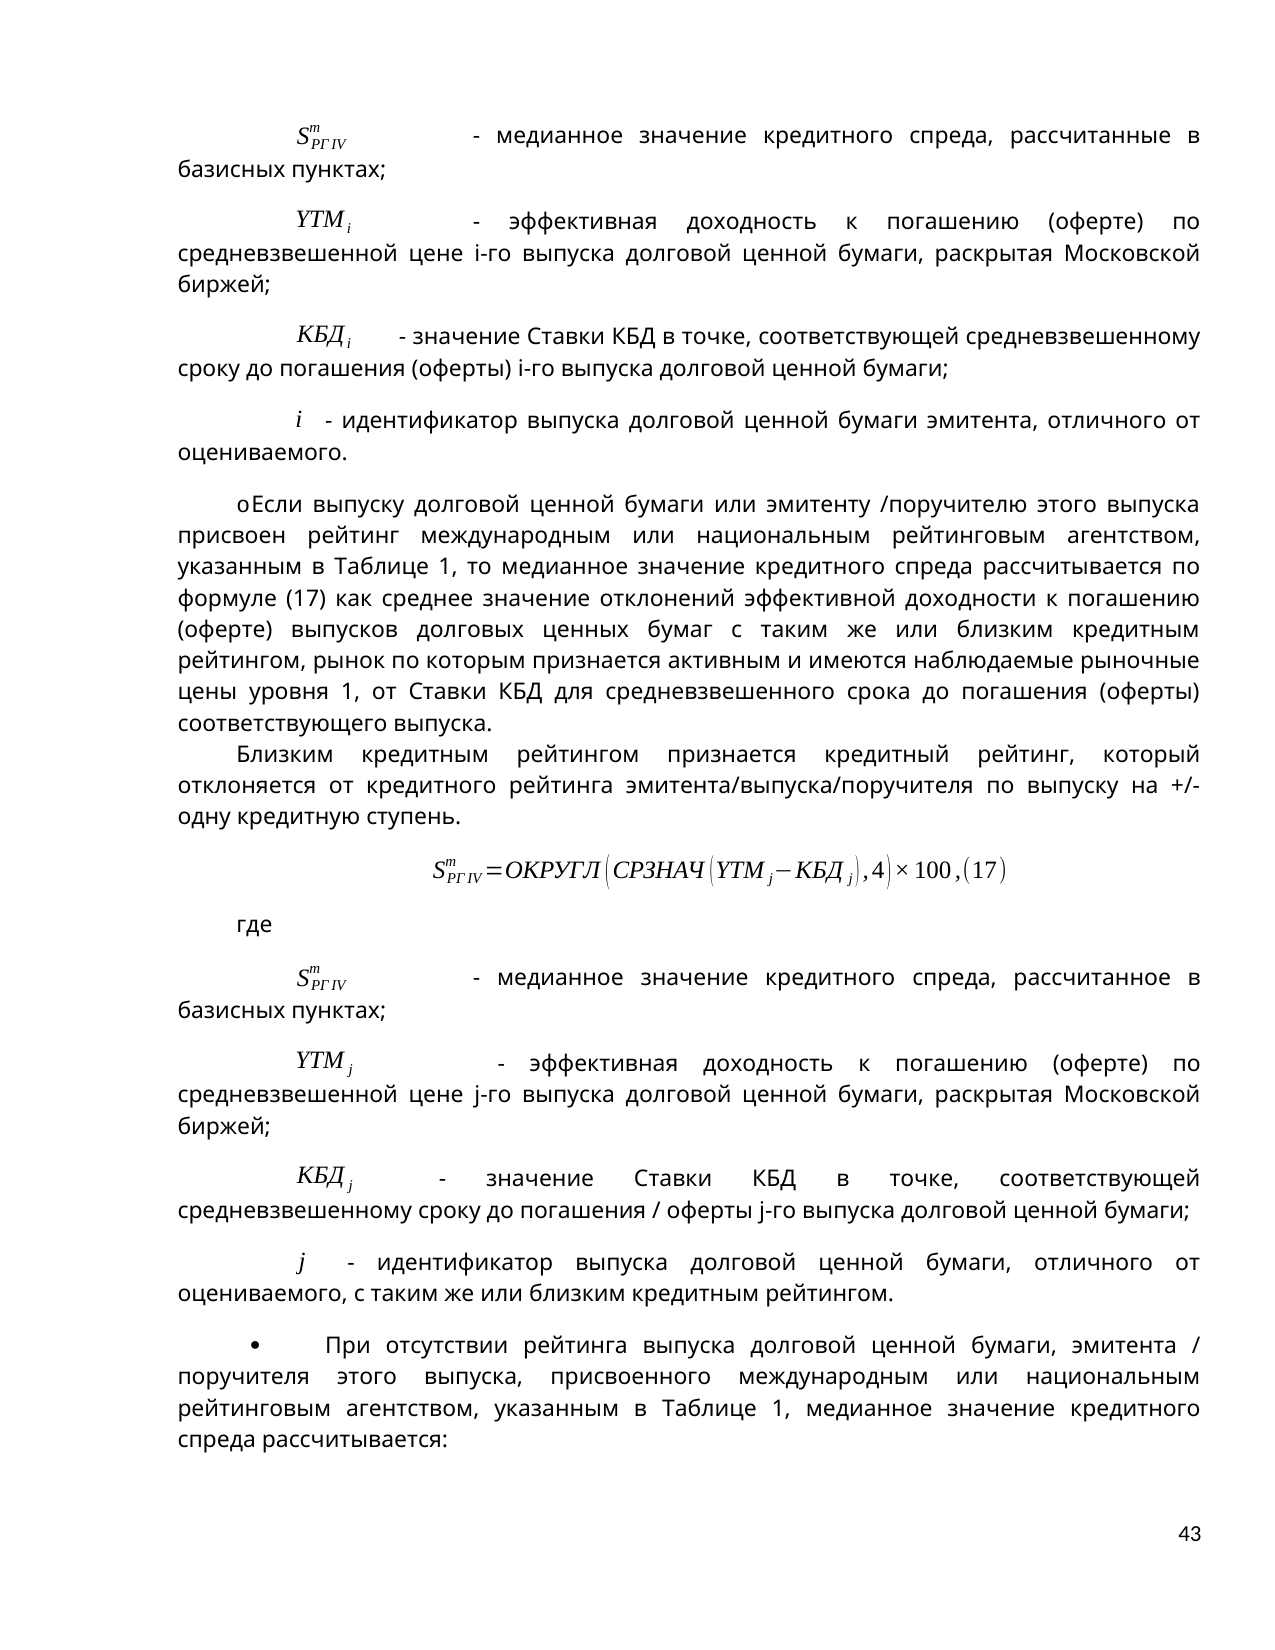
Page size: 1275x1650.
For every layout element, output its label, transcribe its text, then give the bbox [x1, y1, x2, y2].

text - эффективная доходность к погашению (оферте) по средневзвешенной цене i-го выпуска долговой ценной бумаги, раскрытая Московской биржей; [177, 205, 1201, 299]
text - идентификатор выпуска долговой ценной бумаги, отличного от оцениваемого, с таким же или близким кредитным рейтингом. [177, 1246, 1201, 1308]
text - медианное значение кредитного спреда, рассчитанные в базисных пунктах; [177, 118, 1201, 184]
text - значение Ставки КБД в точке, соответствующей средневзвешенному сроку до погашения / оферты j-го выпуска долговой ценной бумаги; [177, 1162, 1201, 1225]
list Если выпуску долговой ценной бумаги или эмитенту /поручителю этого выпуска присвоен рейтинг международным или национальным рейтинговым агентством, указанным в Таблице 1, то медианное значение кредитного спреда рассчитывается по формуле (17) как среднее значение отклонений эффективной доходности к погашению (оферте) выпусков долговых ценных бумаг с таким же или близким кредитным рейтингом, рынок по которым признается активным и имеются наблюдаемые рыночные цены уровня 1, от Ставки КБД для средневзвешенного срока до погашения (оферты) соответствующего выпуска. [177, 488, 1201, 738]
text - идентификатор выпуска долговой ценной бумаги эмитента, отличного от оцениваемого. [177, 404, 1201, 467]
text - значение Ставки КБД в точке, соответствующей средневзвешенному сроку до погашения (оферты) i-го выпуска долговой ценной бумаги; [177, 320, 1201, 383]
text - медианное значение кредитного спреда, рассчитанное в базисных пунктах; [177, 959, 1201, 1026]
text где [177, 907, 1201, 939]
text Близким кредитным рейтингом признается кредитный рейтинг, который отклоняется от кредитного рейтинга эмитента/выпуска/поручителя по выпуску на +/- одну кредитную ступень. [177, 738, 1201, 831]
list При отсутствии рейтинга выпуска долговой ценной бумаги, эмитента / поручителя этого выпуска, присвоенного международным или национальным рейтинговым агентством, указанным в Таблице 1, медианное значение кредитного спреда рассчитывается: [177, 1329, 1201, 1454]
text - эффективная доходность к погашению (оферте) по средневзвешенной цене j-го выпуска долговой ценной бумаги, раскрытая Московской биржей; [177, 1047, 1201, 1141]
